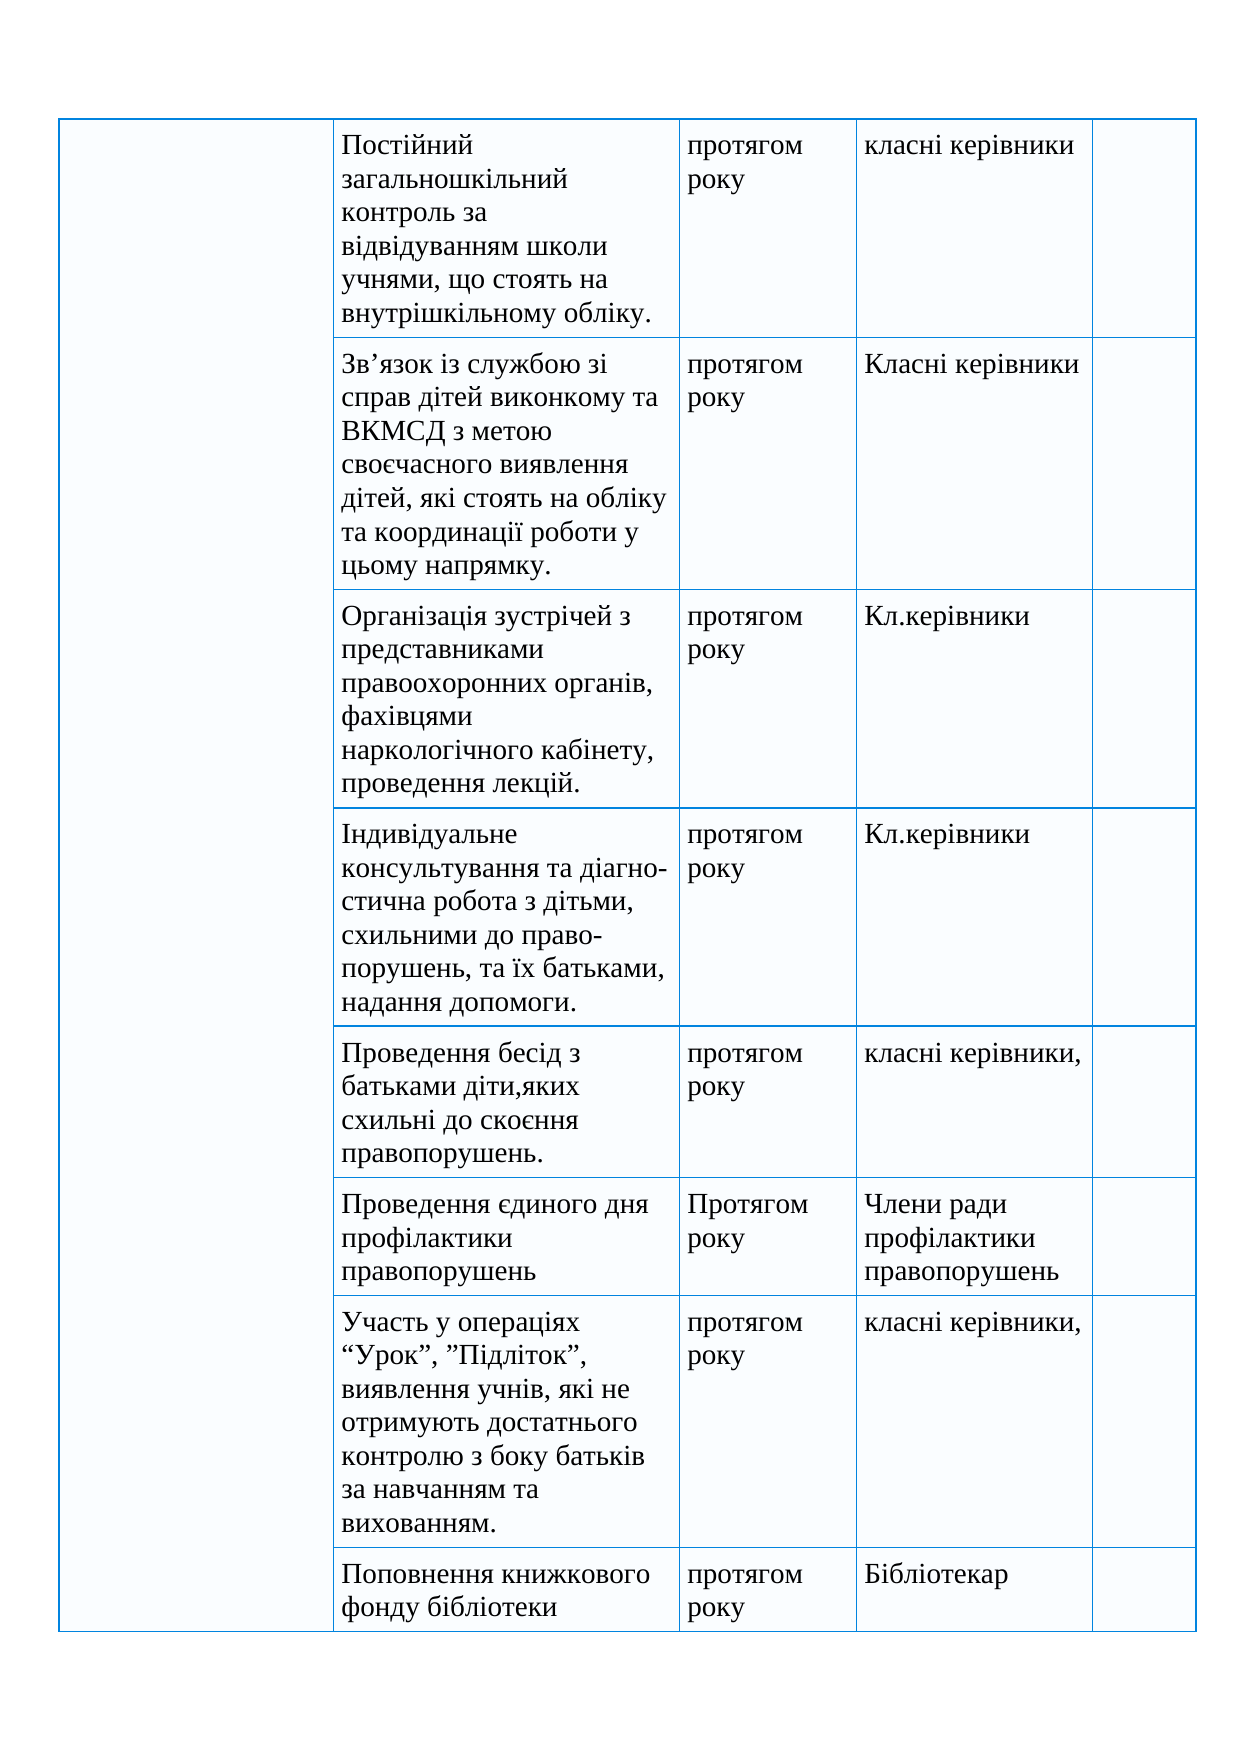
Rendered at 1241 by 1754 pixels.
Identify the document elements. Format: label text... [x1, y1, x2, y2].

table_cell [1093, 338, 1195, 588]
table_cell класні керівники, [857, 1027, 1092, 1177]
table_cell Класні керівники [857, 338, 1092, 588]
table_cell протягом року [680, 590, 856, 807]
table_cell протягом року [680, 1548, 856, 1631]
table_cell Проведення бесід з батьками діти,яких схильні до скоєння правопорушень. [334, 1027, 679, 1177]
table_cell протягом року [680, 1027, 856, 1177]
table_cell Індивідуальне консультування та діагно- стична робота з дітьми, схильними до право- порушень, та їх батьками, надання допомоги. [334, 809, 679, 1025]
table_cell [1093, 1027, 1195, 1177]
table_cell Кл.керівники [857, 590, 1092, 807]
table_cell [1093, 809, 1195, 1025]
table_cell Участь у операціях “Урок”, ”Підліток”, виявлення учнів, які не отримують достатнього контролю з боку батьків за навчанням та вихованням. [334, 1296, 679, 1547]
table_cell Організація зустрічей з представниками правоохоронних органів, фахівцями наркологічного кабінету, проведення лекцій. [334, 590, 679, 807]
table_cell Зв’язок із службою зі справ дітей виконкому та ВКМСД з метою своєчасного виявлення дітей, які стоять на обліку та координації роботи у цьому напрямку. [334, 338, 679, 588]
table_cell класні керівники, [857, 1296, 1092, 1547]
table_cell [1093, 1178, 1195, 1294]
table_cell Проведення єдиного дня профілактики правопорушень [334, 1178, 679, 1294]
table_cell Кл.керівники [857, 809, 1092, 1025]
table_cell протягом року [680, 1296, 856, 1547]
table_cell [1093, 590, 1195, 807]
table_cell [334, 1548, 679, 1631]
table_cell [1093, 1296, 1195, 1547]
table_cell [1093, 120, 1195, 337]
table_cell Члени ради профілактики правопорушень [857, 1178, 1092, 1294]
table_cell протягом року [680, 809, 856, 1025]
table_cell протягом року [680, 120, 856, 337]
table_cell протягом року [680, 338, 856, 588]
table_cell Бібліотекар [857, 1548, 1092, 1631]
table_cell Постійний загальношкільний контроль за відвідуванням школи учнями, що стоять на внутрішкільному обліку. [334, 120, 679, 337]
table_cell класні керівники [857, 120, 1092, 337]
table_cell [1093, 1548, 1195, 1631]
table_cell Протягом року [680, 1178, 856, 1294]
